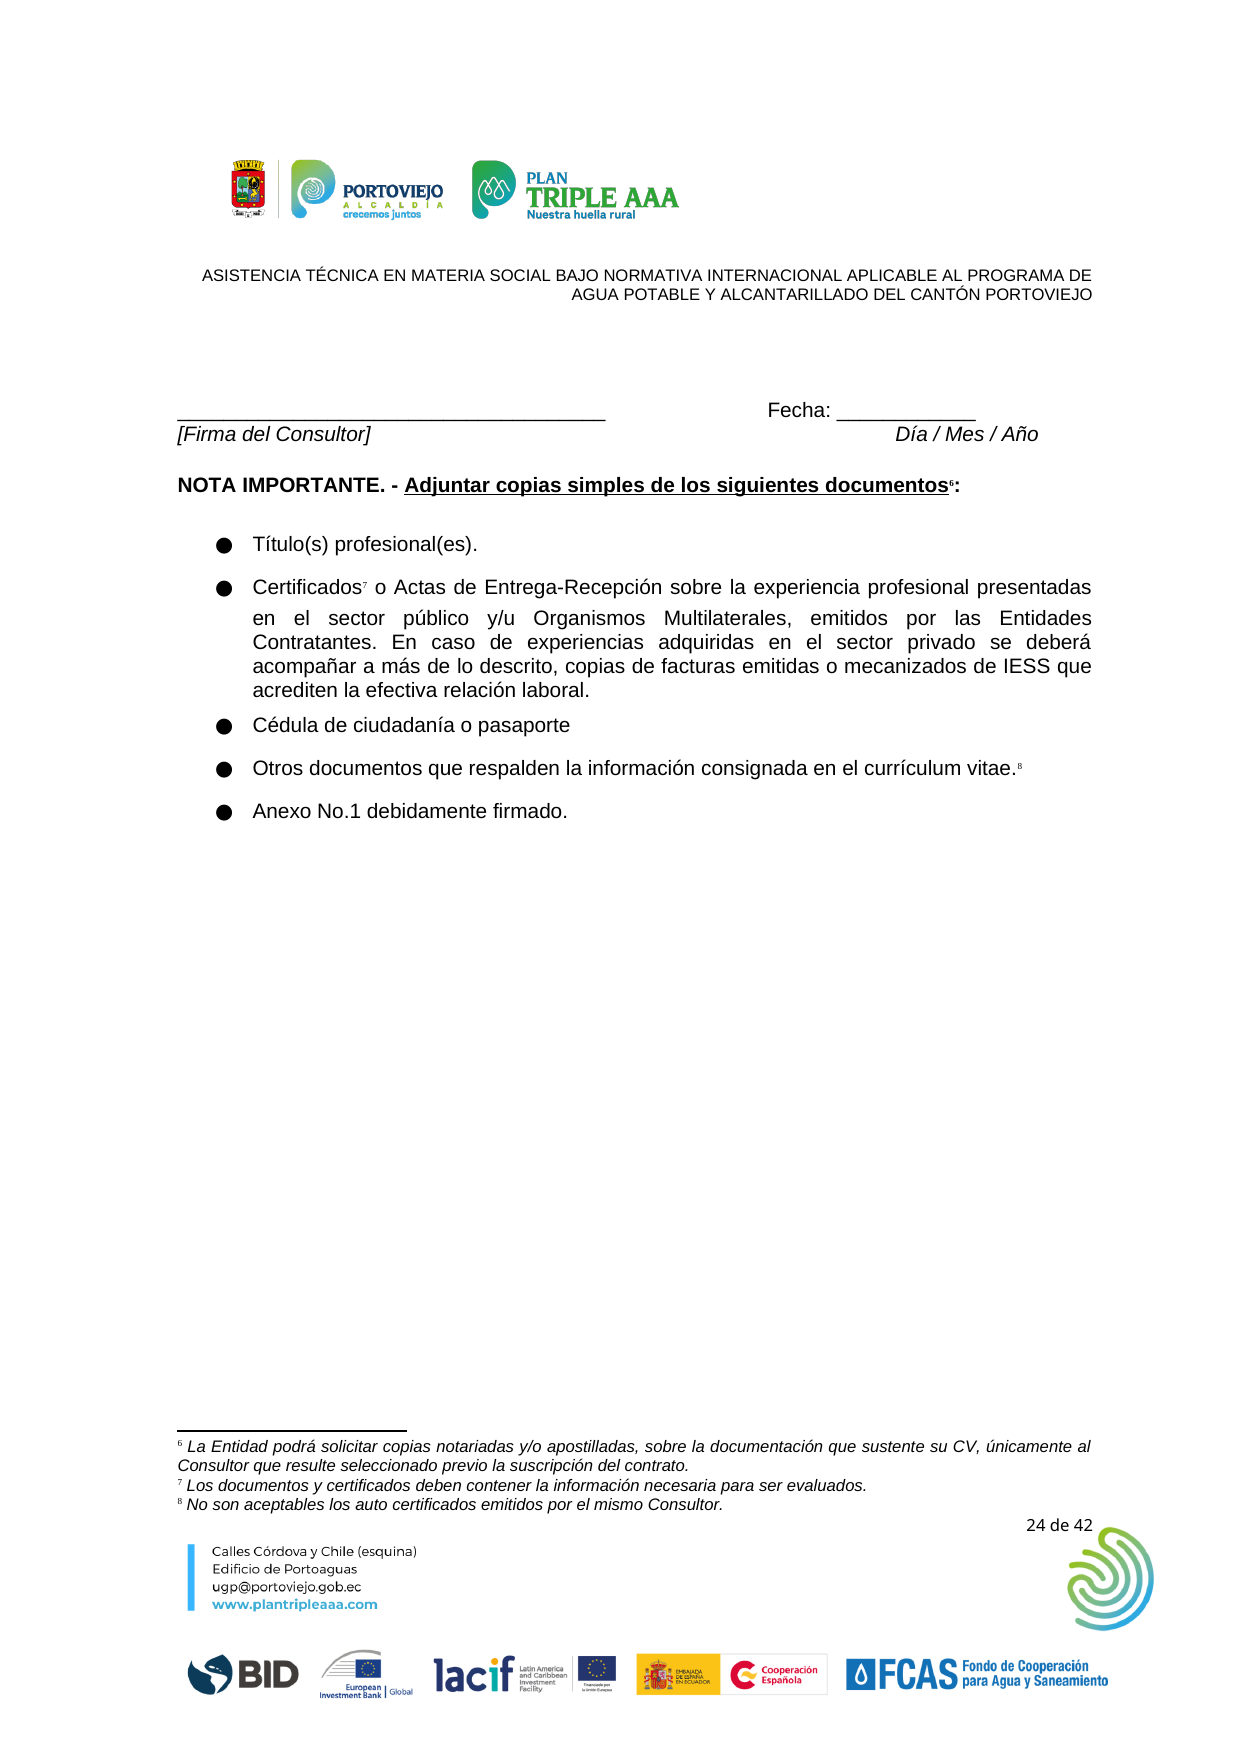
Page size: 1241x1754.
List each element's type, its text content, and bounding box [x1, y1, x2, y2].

text [Firma del Consultor] Día / Mes / Año [177, 422, 1093, 446]
list Anexo No.1 debidamente firmado. [215, 787, 1093, 830]
list Otros documentos que respalden la información consignada en el currículum vitae. [215, 744, 1093, 787]
list Título(s) profesional(es). [215, 521, 1093, 563]
text NOTA IMPORTANTE. - Adjuntar copias simples de los siguientes documentos: [177, 473, 1093, 497]
picture [4, 31, 698, 323]
text _____________________________________ Fecha: ____________ [177, 398, 1093, 422]
list Cédula de ciudadanía o pasaporte [215, 702, 1093, 744]
list Certificados o Actas de Entrega-Recepción sobre la experiencia profesional presentadas en el sector público y/u Organismos Multilaterales, emitidos por las Entidades Contratantes. En caso de experiencias adquiridas en el sector privado se deberá acompañar a más de lo descrito, copias de facturas emitidas o mecanizados de IESS que acrediten la efectiva relación laboral. [215, 563, 1093, 702]
picture [123, 1486, 1188, 1754]
